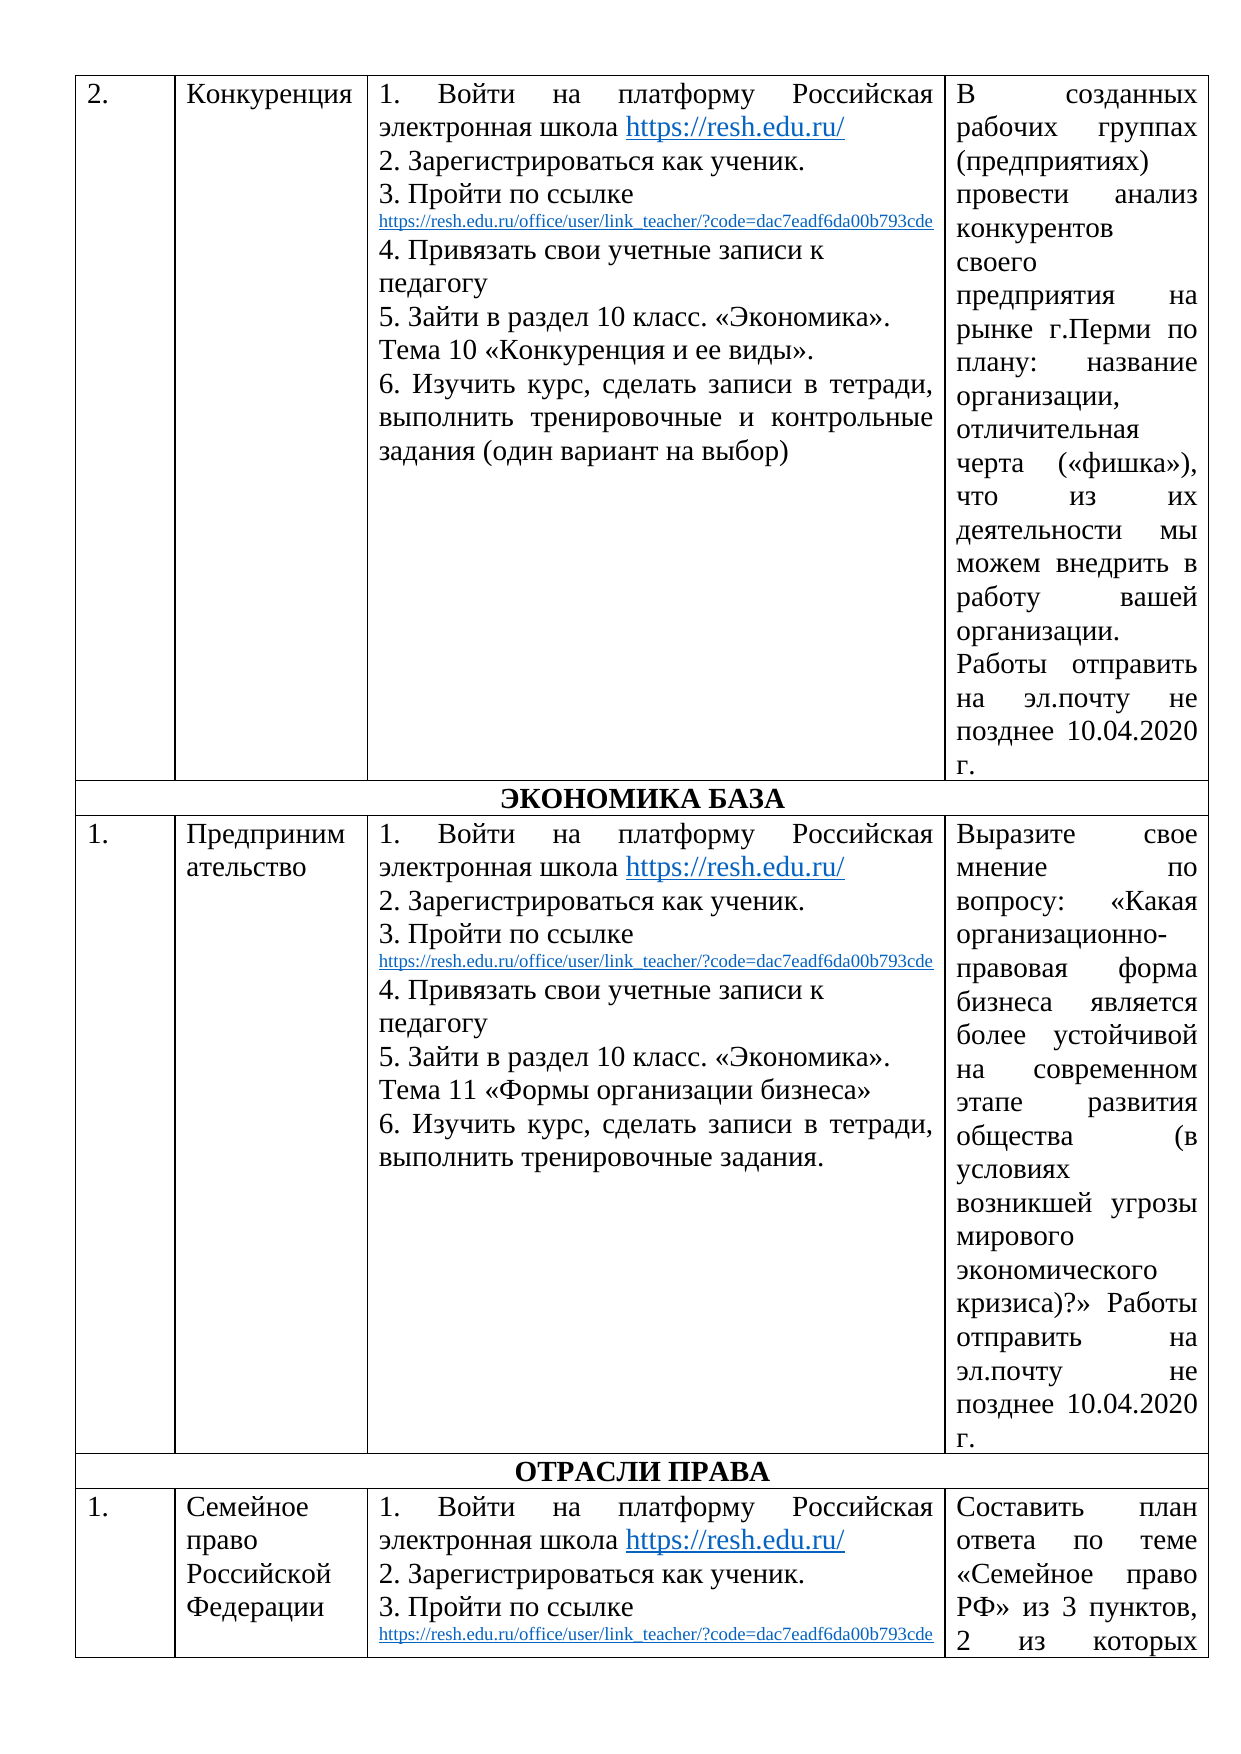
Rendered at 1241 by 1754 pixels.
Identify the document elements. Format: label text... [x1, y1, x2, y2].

table_cell ОТРАСЛИ ПРАВА [76, 1454, 1208, 1488]
table_cell 1. Войти на платформу Российская электронная школа https://resh.edu.ru/ 2. Зарегистрироваться как ученик. 3. Пройти по ссылке https://resh.edu.ru/office/user/link_teacher/?code=dac7eadf6da00b793cde 4. Привязать свои учетные записи к педагогу 5. Зайти в раздел 10 класс. «Экономика». Тема 11 «Формы организации бизнеса» 6. Изучить курс, сделать записи в тетради, выполнить тренировочные задания. [368, 816, 944, 1453]
table_cell ЭКОНОМИКА БАЗА [76, 781, 1208, 815]
table_cell 2. [76, 76, 174, 780]
table_cell Выразите свое мнение по вопросу: «Какая организационно-правовая форма бизнеса является более устойчивой на современном этапе развития общества (в условиях возникшей угрозы мирового экономического кризиса)?» Работы отправить на эл.почту не позднее 10.04.2020 г. [946, 816, 1208, 1453]
table_cell 1. [76, 816, 174, 1453]
table_cell Предпринимательство [176, 816, 367, 1453]
table_cell 1. Войти на платформу Российская электронная школа https://resh.edu.ru/ 2. Зарегистрироваться как ученик. 3. Пройти по ссылке https://resh.edu.ru/office/user/link_teacher/?code=dac7eadf6da00b793cde 4. Привязать свои учетные записи к педагогу 5. Зайти в раздел 10 класс. «Экономика». Тема 10 «Конкуренция и ее виды». 6. Изучить курс, сделать записи в тетради, выполнить тренировочные и контрольные задания (один вариант на выбор) [368, 76, 944, 780]
table_cell Конкуренция [176, 76, 367, 780]
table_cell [176, 1489, 367, 1657]
table_cell 1. [76, 1489, 174, 1657]
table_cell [368, 1489, 944, 1657]
table_cell В созданных рабочих группах (предприятиях) провести анализ конкурентов своего предприятия на рынке г.Перми по плану: название организации, отличительная черта («фишка»), что из их деятельности мы можем внедрить в работу вашей организации. Работы отправить на эл.почту не позднее 10.04.2020 г. [946, 76, 1208, 780]
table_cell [946, 1489, 1208, 1657]
